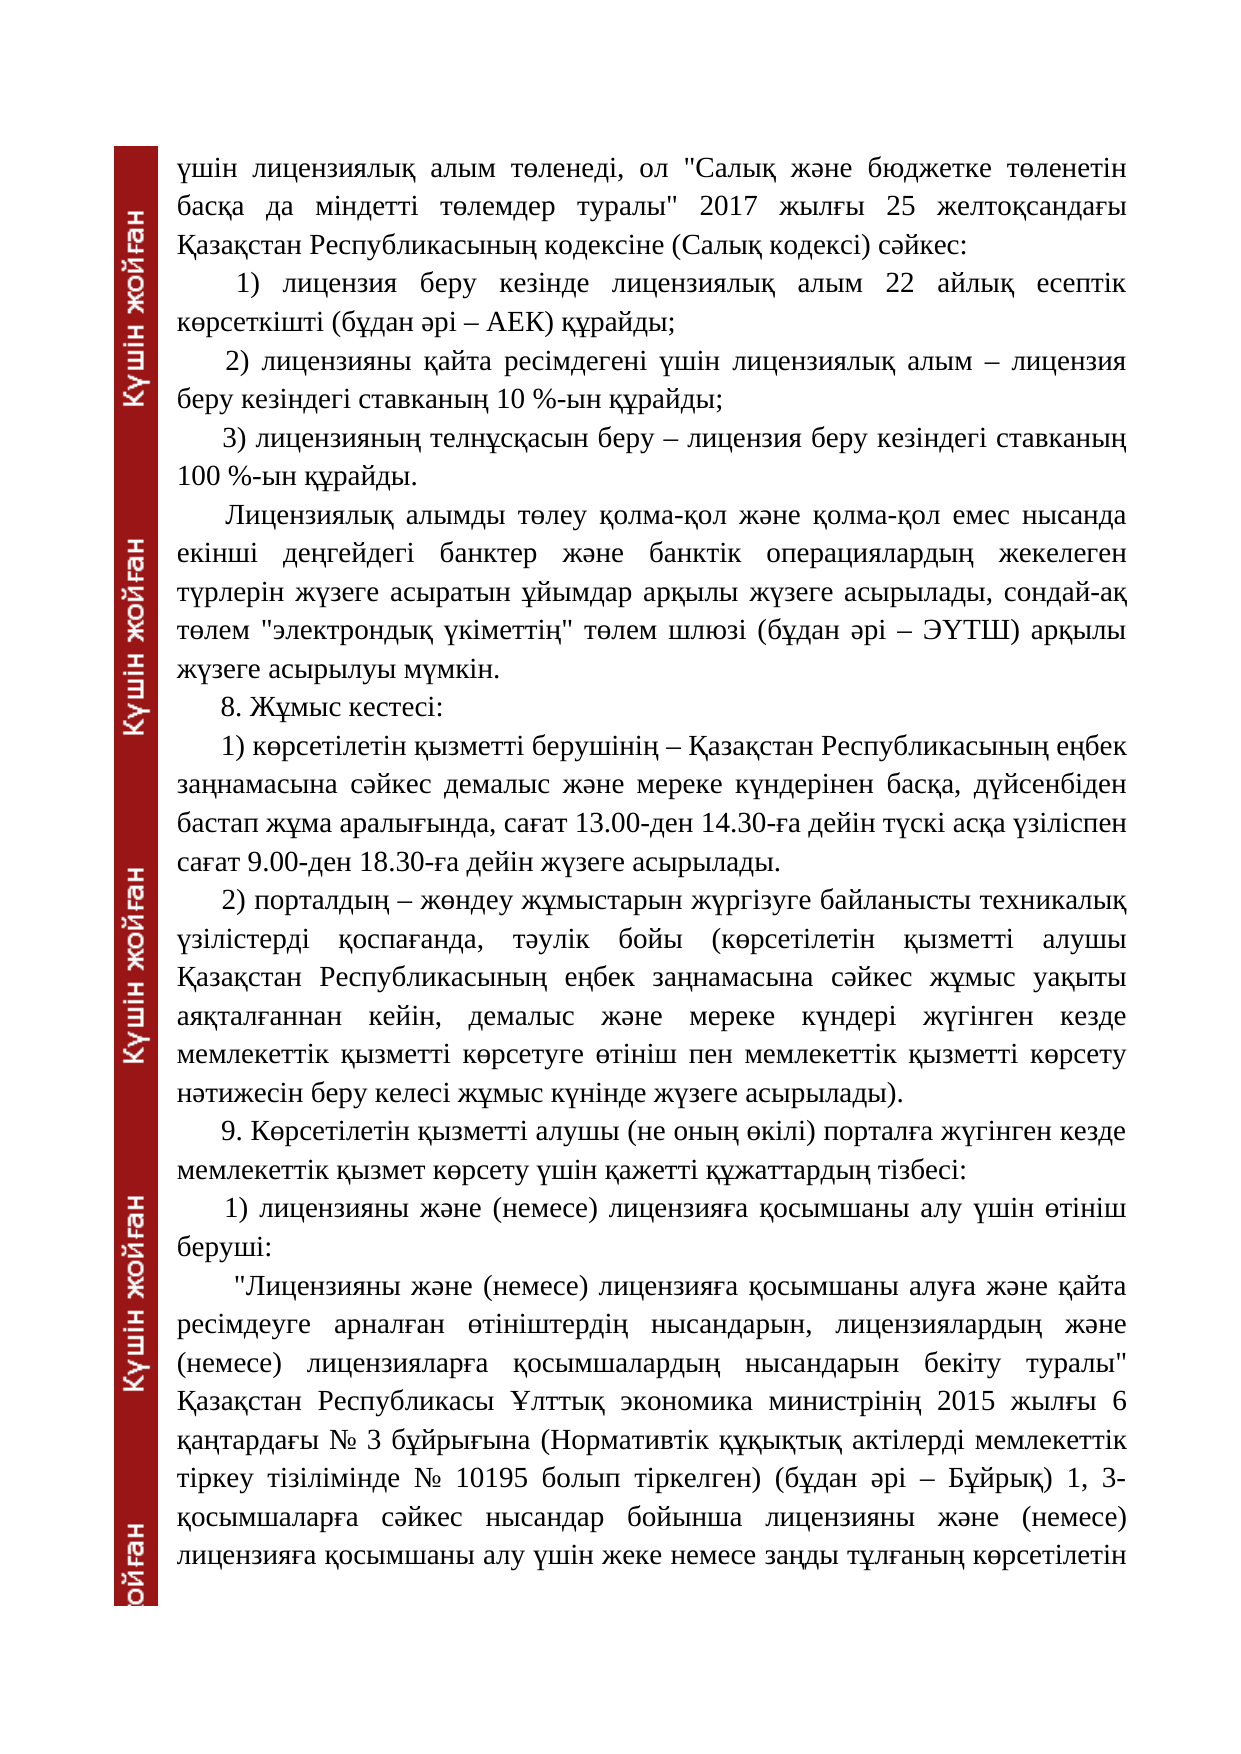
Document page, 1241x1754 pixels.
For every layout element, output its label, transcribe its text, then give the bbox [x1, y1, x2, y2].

picture [114, 1186, 158, 1191]
picture [114, 415, 158, 420]
text 3) лицензияның телнұсқасын беру – лицензия беру кезіндегі ставканың 100 %-ын құрайды. [112, 420, 1128, 492]
text 8. Жұмыс кестесі: [112, 689, 1128, 723]
text 2) лицензияны қайта ресімдегені үшін лицензиялық алым – лицензия беру кезіндегі ставканың 10 %-ын құрайды; [112, 343, 1128, 415]
picture [114, 877, 158, 882]
text 1) лицензия беру кезінде лицензиялық алым 22 айлық есептік көрсеткішті (бұдан әрі – АЕК) құрайды; [112, 266, 1128, 338]
text 2) порталдың – жөндеу жұмыстарын жүргізуге байланысты техникалық үзілістерді қоспағанда, тәулік бойы (көрсетілетін қызметті алушы Қазақстан Республикасының еңбек заңнамасына сәйкес жұмыс уақыты аяқталғаннан кейін, демалыс және мереке күндері жүгінген кезде мемлекеттік қызметті көрсетуге өтініш пен мемлекеттік қызметті көрсету нәтижесін беру келесі жұмыс күнінде жүзеге асырылады). [112, 882, 1128, 1108]
text 1) лицензияны және (немесе) лицензияға қосымшаны алу үшін өтініш беруші: [112, 1191, 1128, 1263]
text 1) көрсетілетін қызметті берушінің – Қазақстан Республикасының еңбек заңнамасына сәйкес демалыс және мереке күндерінен басқа, дүйсенбіден бастап жұма аралығында, сағат 13.00-ден 14.30-ға дейін түскі асқа үзіліспен сағат 9.00-ден 18.30-ға дейін жүзеге асырылады. [112, 728, 1128, 877]
picture [114, 1263, 158, 1268]
picture [114, 338, 158, 343]
picture [114, 261, 158, 266]
picture [114, 146, 158, 150]
text Лицензиялық алымды төлеу қолма-қол және қолма-қол емес нысанда екінші деңгейдегі банктер және банктік операциялардың жекелеген түрлерін жүзеге асыратын ұйымдар арқылы жүзеге асырылады, сондай-ақ төлем "электрондық үкіметтің" төлем шлюзі (бұдан әрі – ЭҮТШ) арқылы жүзеге асырылуы мүмкін. [112, 497, 1128, 684]
picture [114, 492, 158, 497]
picture [114, 1108, 158, 1113]
picture [114, 723, 158, 728]
picture [114, 1571, 158, 1606]
text 9. Көрсетілетін қызметті алушы (не оның өкілі) порталға жүгінген кезде мемлекеттік қызмет көрсету үшін қажетті құжаттардың тізбесі: [112, 1113, 1128, 1186]
picture [114, 684, 158, 689]
